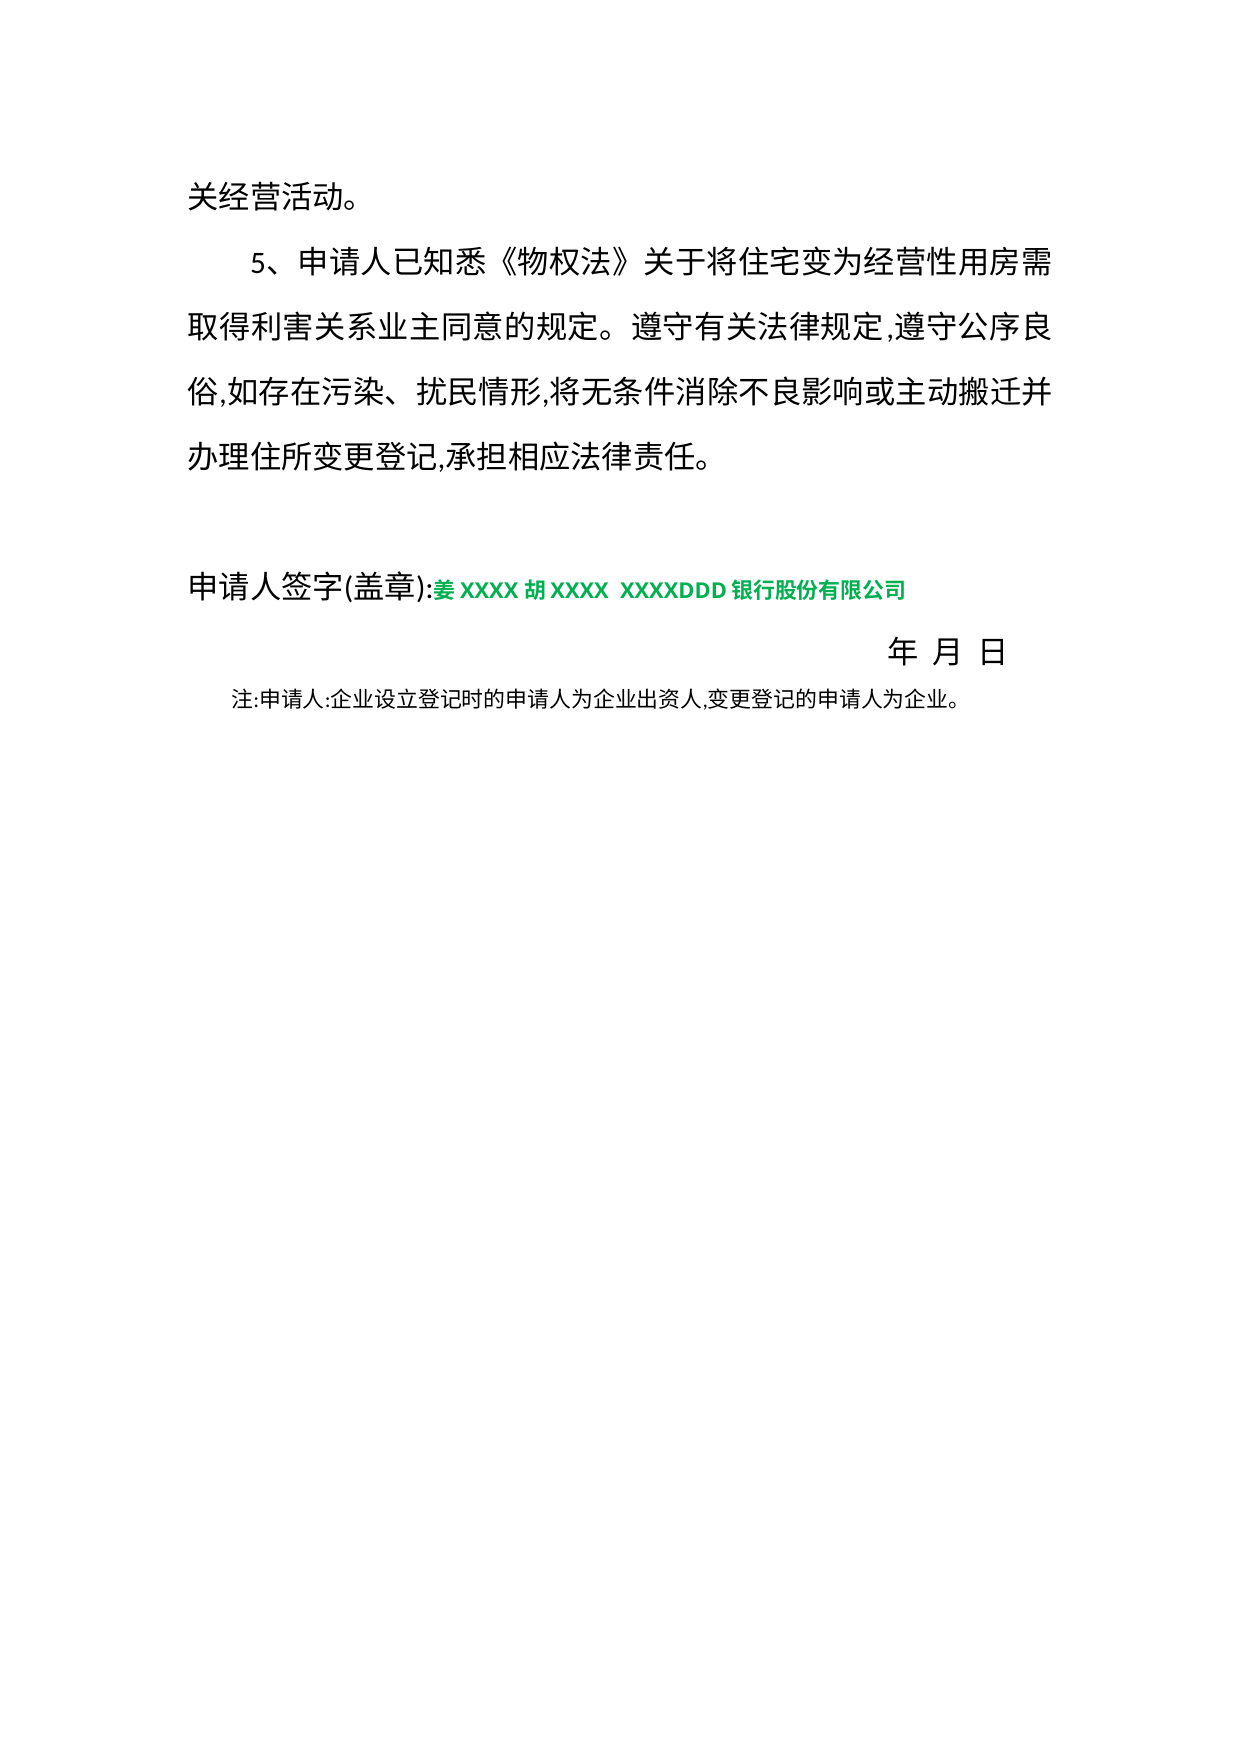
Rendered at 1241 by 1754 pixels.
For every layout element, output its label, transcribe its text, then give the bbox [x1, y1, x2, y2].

text 年 月 日 [187, 617, 1009, 682]
text 申请人签字(盖章):姜XXXX 胡XXXX XXXXDDD银行股份有限公司 [187, 552, 1009, 617]
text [187, 162, 1053, 227]
text 5、申请人已知悉《物权法》关于将住宅变为经营性用房需取得利害关系业主同意的规定。遵守有关法律规定,遵守公序良俗,如存在污染、扰民情形,将无条件消除不良影响或主动搬迁并办理住所变更登记,承担相应法律责任。 [187, 227, 1053, 487]
text 注:申请人:企业设立登记时的申请人为企业出资人,变更登记的申请人为企业。 [187, 682, 1053, 714]
